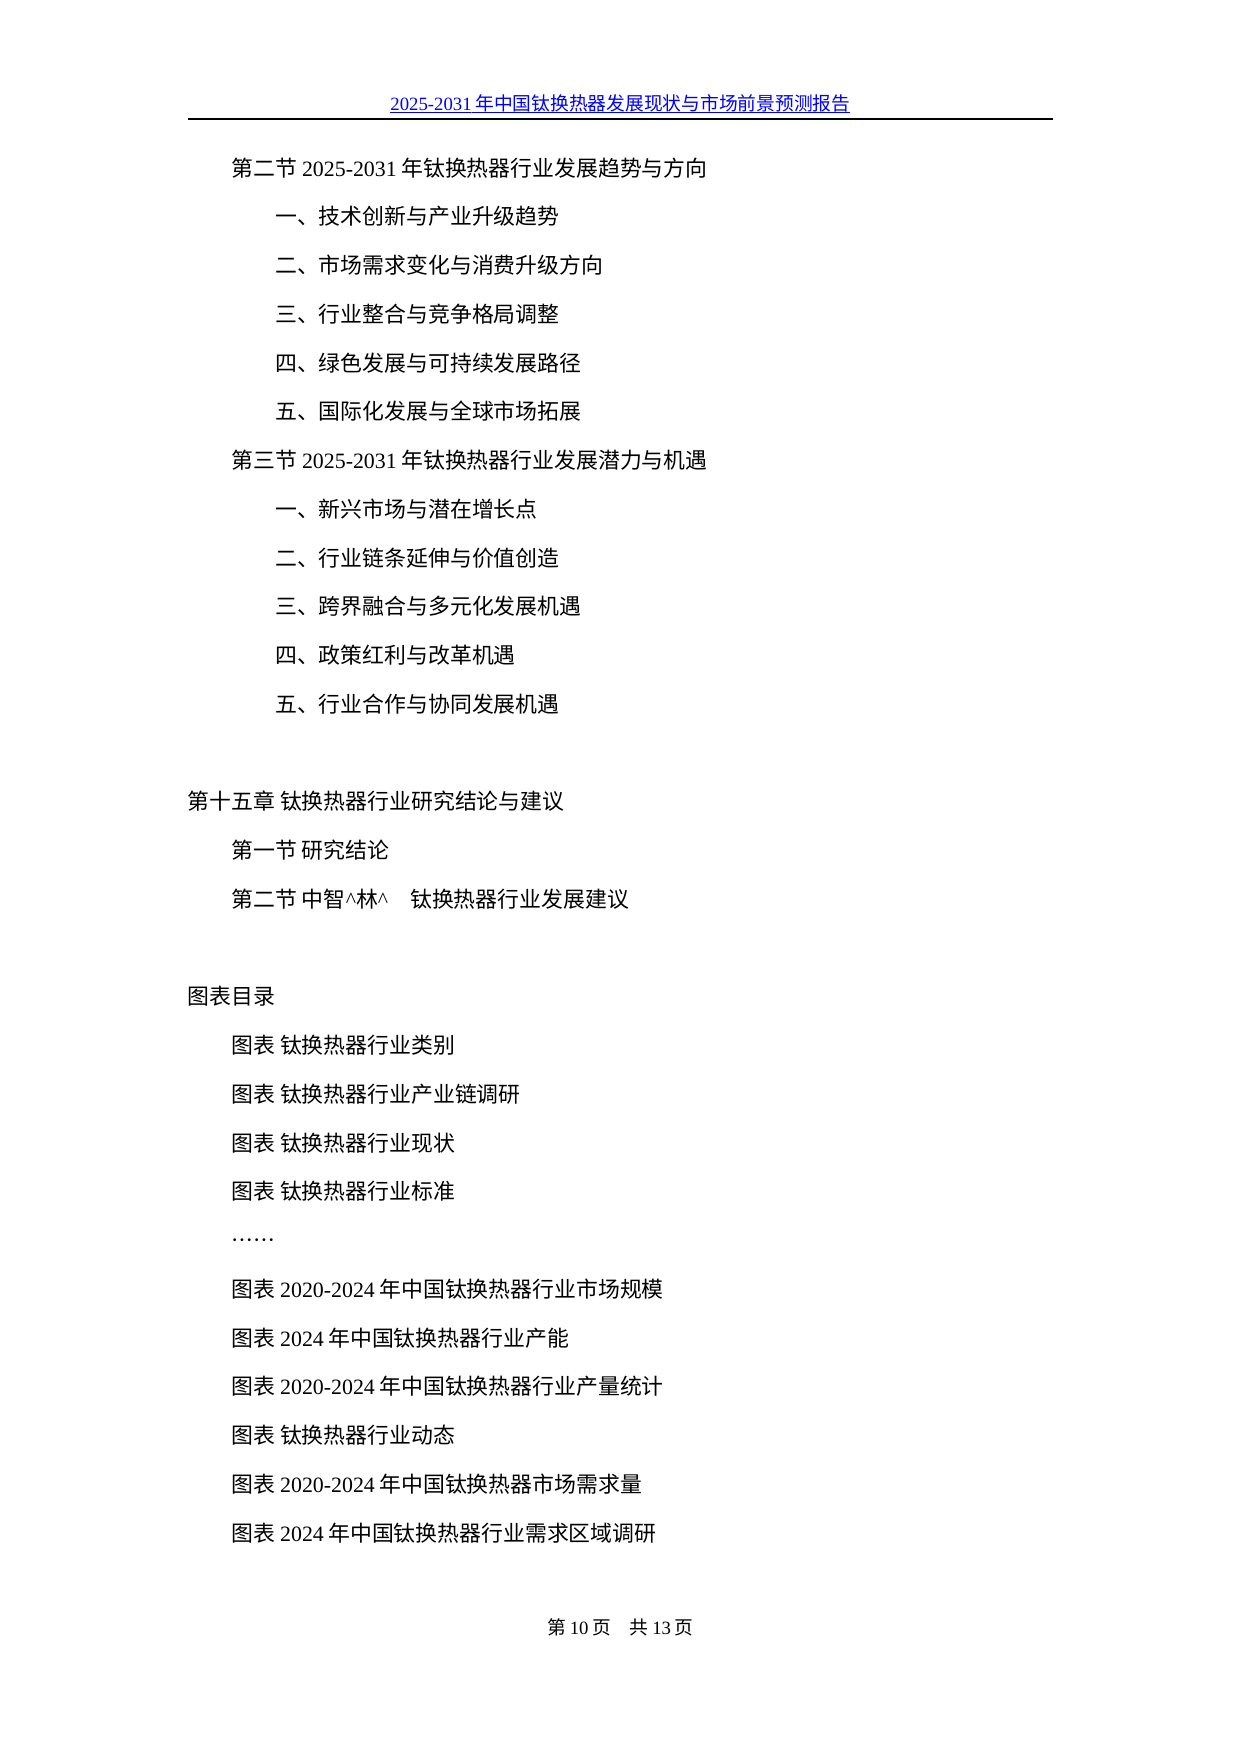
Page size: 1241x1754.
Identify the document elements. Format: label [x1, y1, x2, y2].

text [187, 150, 1053, 1548]
